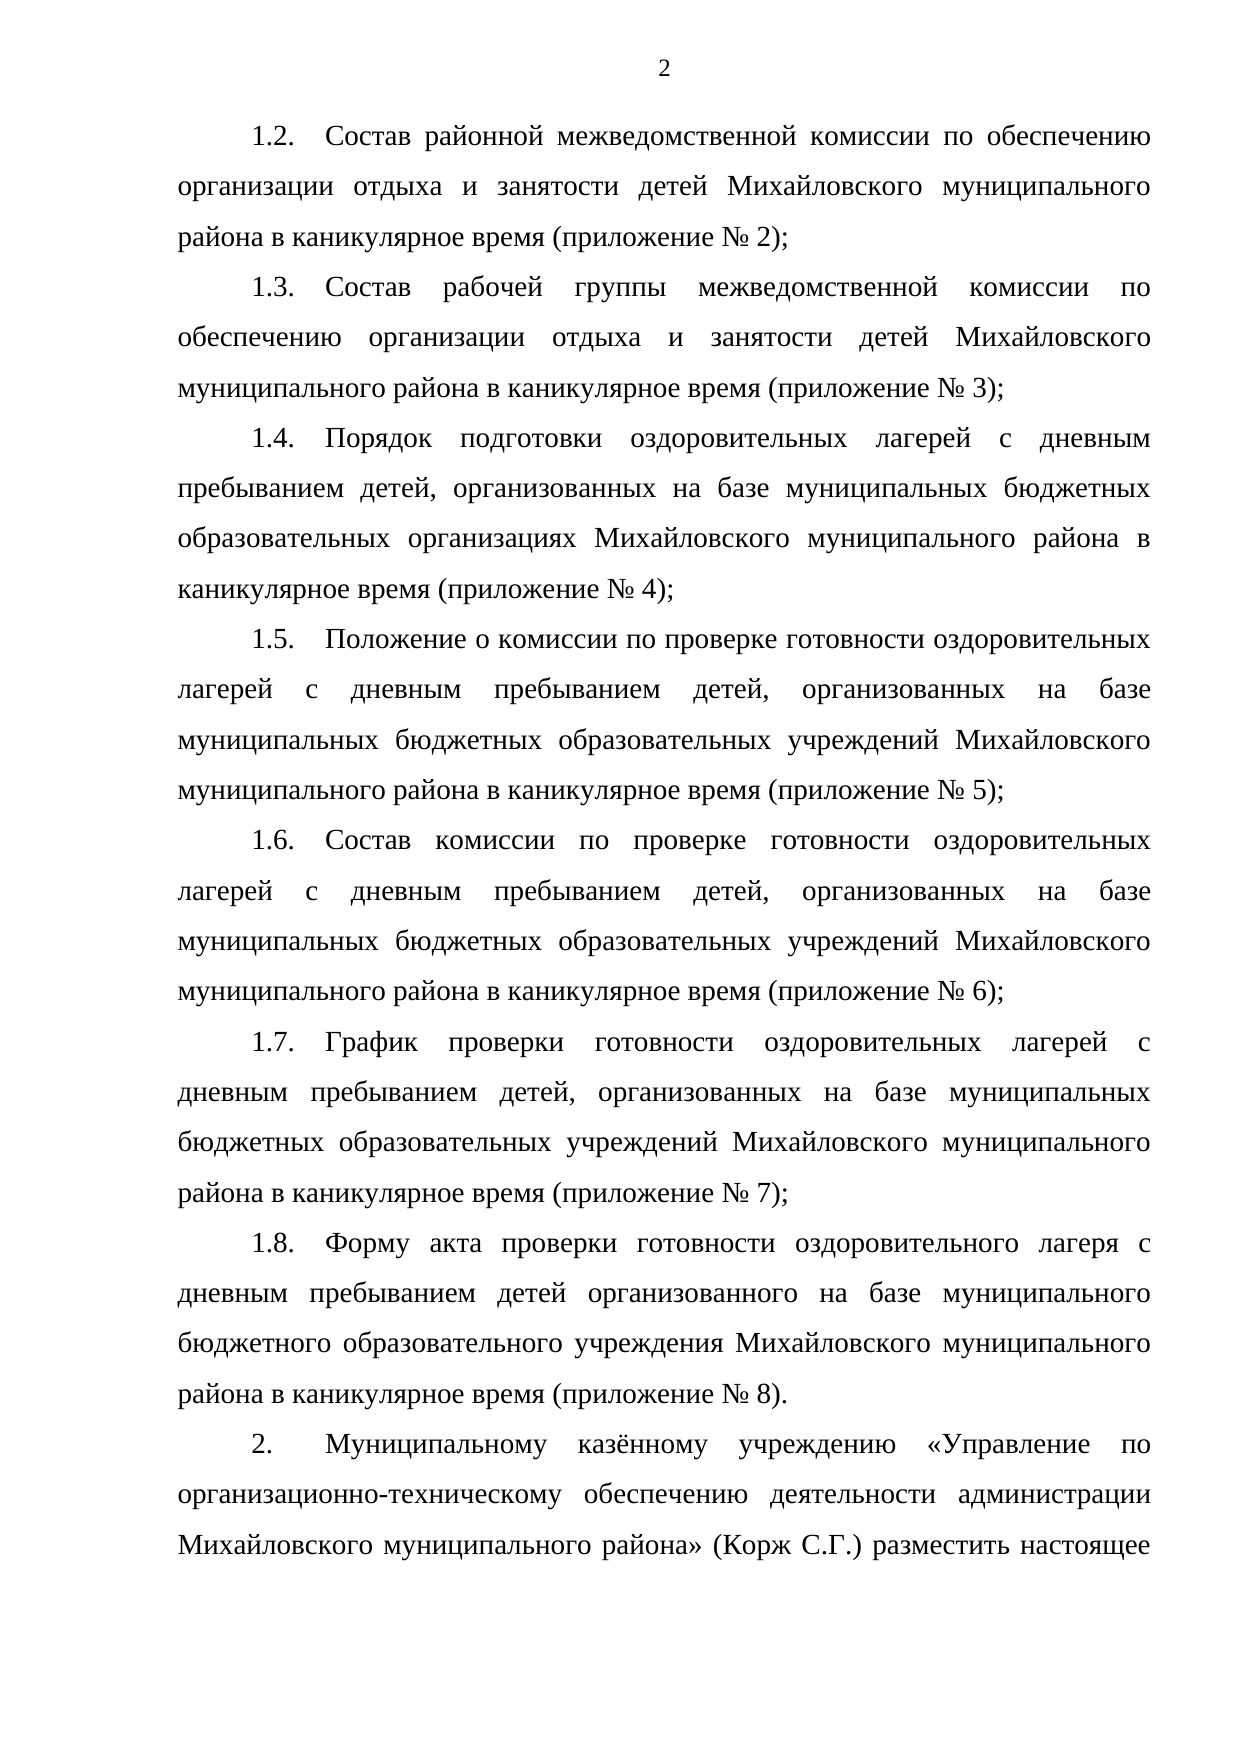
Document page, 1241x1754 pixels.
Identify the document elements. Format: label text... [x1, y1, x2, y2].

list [177, 1426, 1152, 1560]
list Форму акта проверки готовности оздоровительного лагеря с дневным пребыванием детей организованного на базе муниципального бюджетного образовательного учреждения Михайловского муниципального района в каникулярное время (приложение № 8). [177, 1225, 1152, 1409]
list Состав рабочей группы межведомственной комиссии по обеспечению организации отдыха и занятости детей Михайловского муниципального района в каникулярное время (приложение № 3); [177, 269, 1152, 403]
list График проверки готовности оздоровительных лагерей с дневным пребыванием детей, организованных на базе муниципальных бюджетных образовательных учреждений Михайловского муниципального района в каникулярное время (приложение № 7); [177, 1024, 1152, 1208]
list Положение о комиссии по проверке готовности оздоровительных лагерей с дневным пребыванием детей, организованных на базе муниципальных бюджетных образовательных учреждений Михайловского муниципального района в каникулярное время (приложение № 5); [177, 621, 1152, 806]
list Состав комиссии по проверке готовности оздоровительных лагерей с дневным пребыванием детей, организованных на базе муниципальных бюджетных образовательных учреждений Михайловского муниципального района в каникулярное время (приложение № 6); [177, 822, 1152, 1007]
list Порядок подготовки оздоровительных лагерей с дневным пребыванием детей, организованных на базе муниципальных бюджетных образовательных организациях Михайловского муниципального района в каникулярное время (приложение № 4); [177, 420, 1152, 604]
list Состав районной межведомственной комиссии по обеспечению организации отдыха и занятости детей Михайловского муниципального района в каникулярное время (приложение № 2); [177, 118, 1152, 252]
